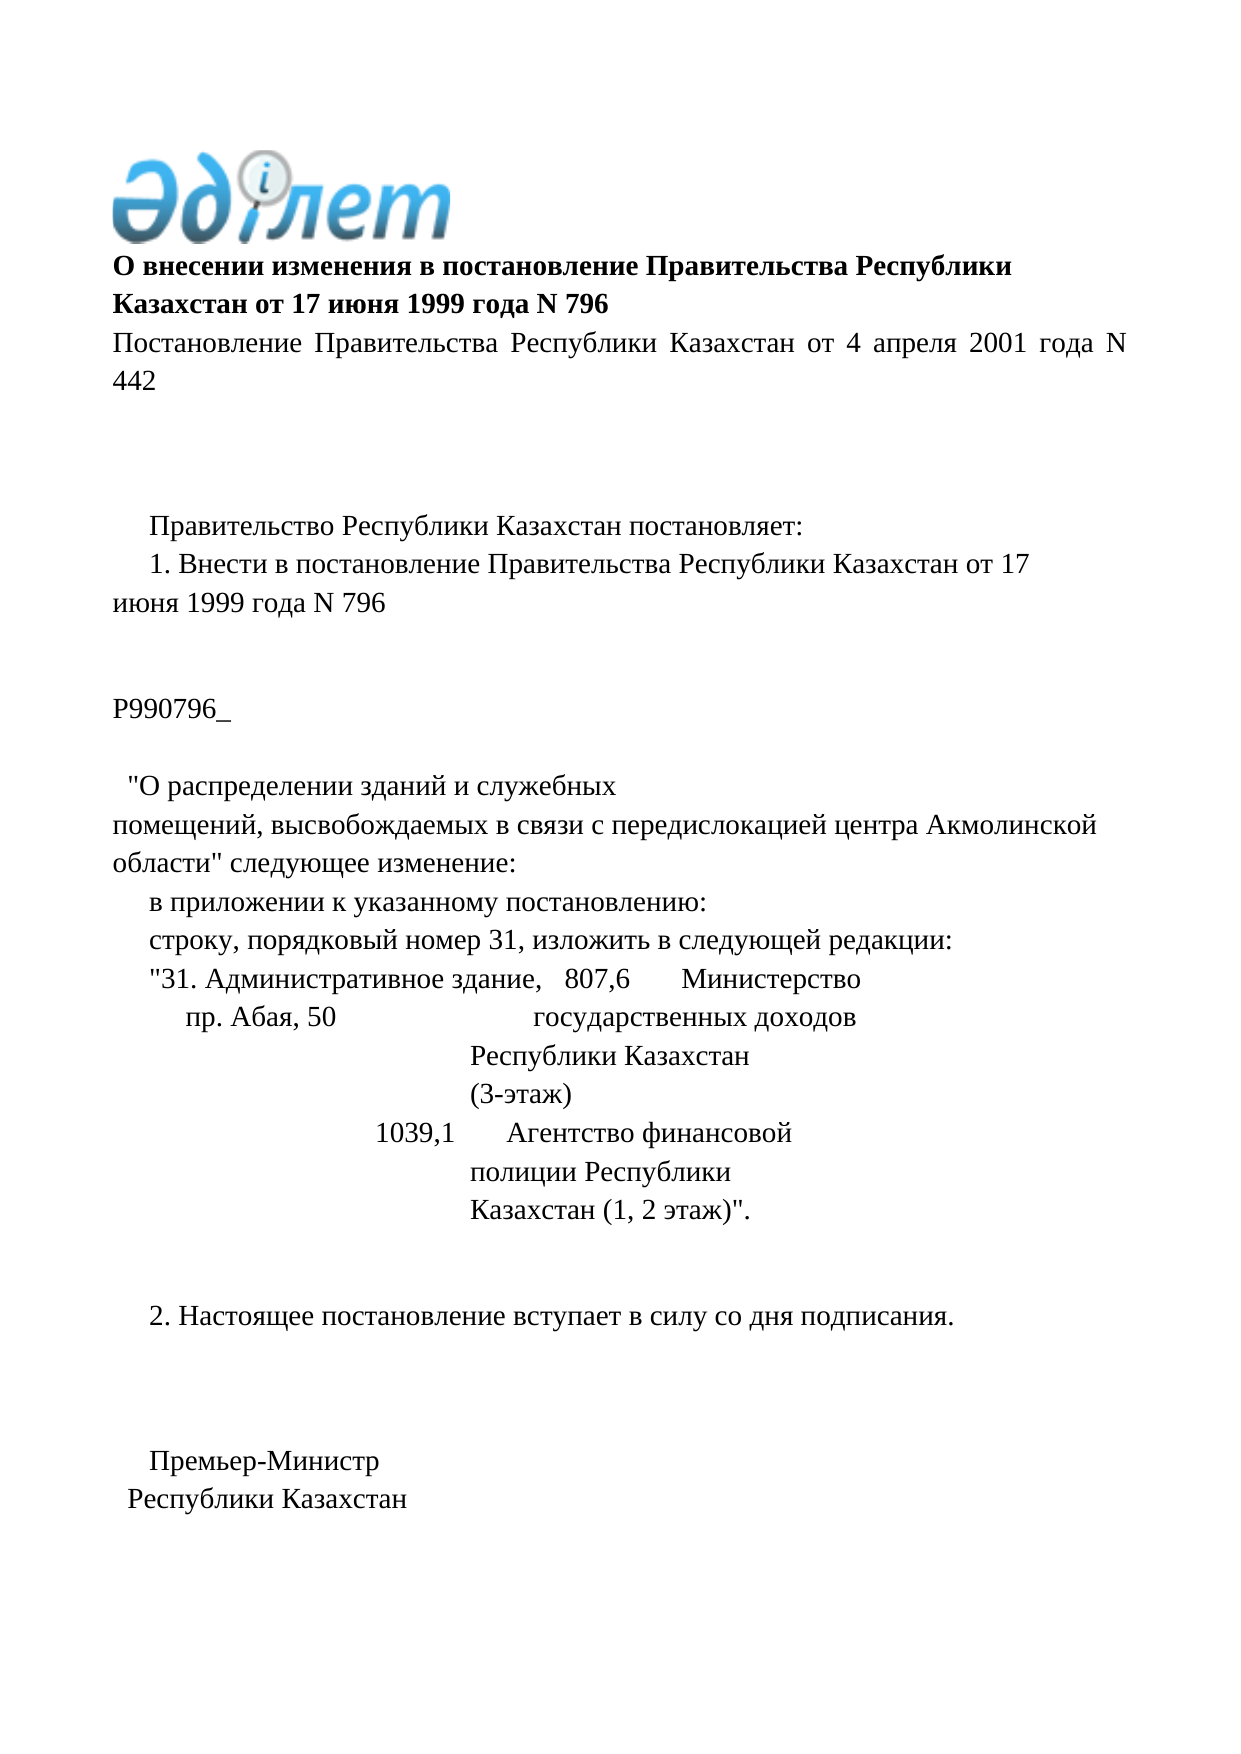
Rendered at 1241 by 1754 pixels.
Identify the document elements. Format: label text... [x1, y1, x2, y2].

text "О распределении зданий и служебных [112, 768, 1128, 802]
text строку, порядковый номер 31, изложить в следующей редакции: [112, 922, 1128, 956]
text "31. Административное здание, 807,6 Министерство [112, 961, 1128, 994]
text в приложении к указанному постановлению: [112, 884, 1128, 917]
text пр. Абая, 50 государственных доходов [112, 999, 1128, 1033]
text помещений, высвобождаемых в связи с передислокацией центра Акмолинской [112, 807, 1128, 840]
text О внесении изменения в постановление Правительства Республики Казахстан от 17 июня 1999 года N 796 [112, 248, 1128, 320]
text 2. Настоящее постановление вступает в силу со дня подписания. [112, 1298, 1128, 1332]
text области" следующее изменение: [112, 845, 1128, 879]
text 1039,1 Агентство финансовой [112, 1115, 1128, 1149]
text Постановление Правительства Республики Казахстан от 4 апреля 2001 года N 442 [112, 325, 1128, 397]
text июня 1999 года N 796 [112, 585, 1128, 618]
text (3-этаж) [112, 1077, 1128, 1110]
text Казахстан (1, 2 этаж)". [112, 1192, 1128, 1226]
text Правительство Республики Казахстан постановляет: [112, 508, 1128, 541]
picture [112, 150, 451, 244]
text полиции Республики [112, 1154, 1128, 1187]
text P990796_ [112, 691, 1128, 763]
text Республики Казахстан [112, 1482, 1128, 1515]
text Республики Казахстан [112, 1038, 1128, 1072]
text Премьер-Министр [112, 1443, 1128, 1477]
text 1. Внести в постановление Правительства Республики Казахстан от 17 [112, 546, 1128, 580]
